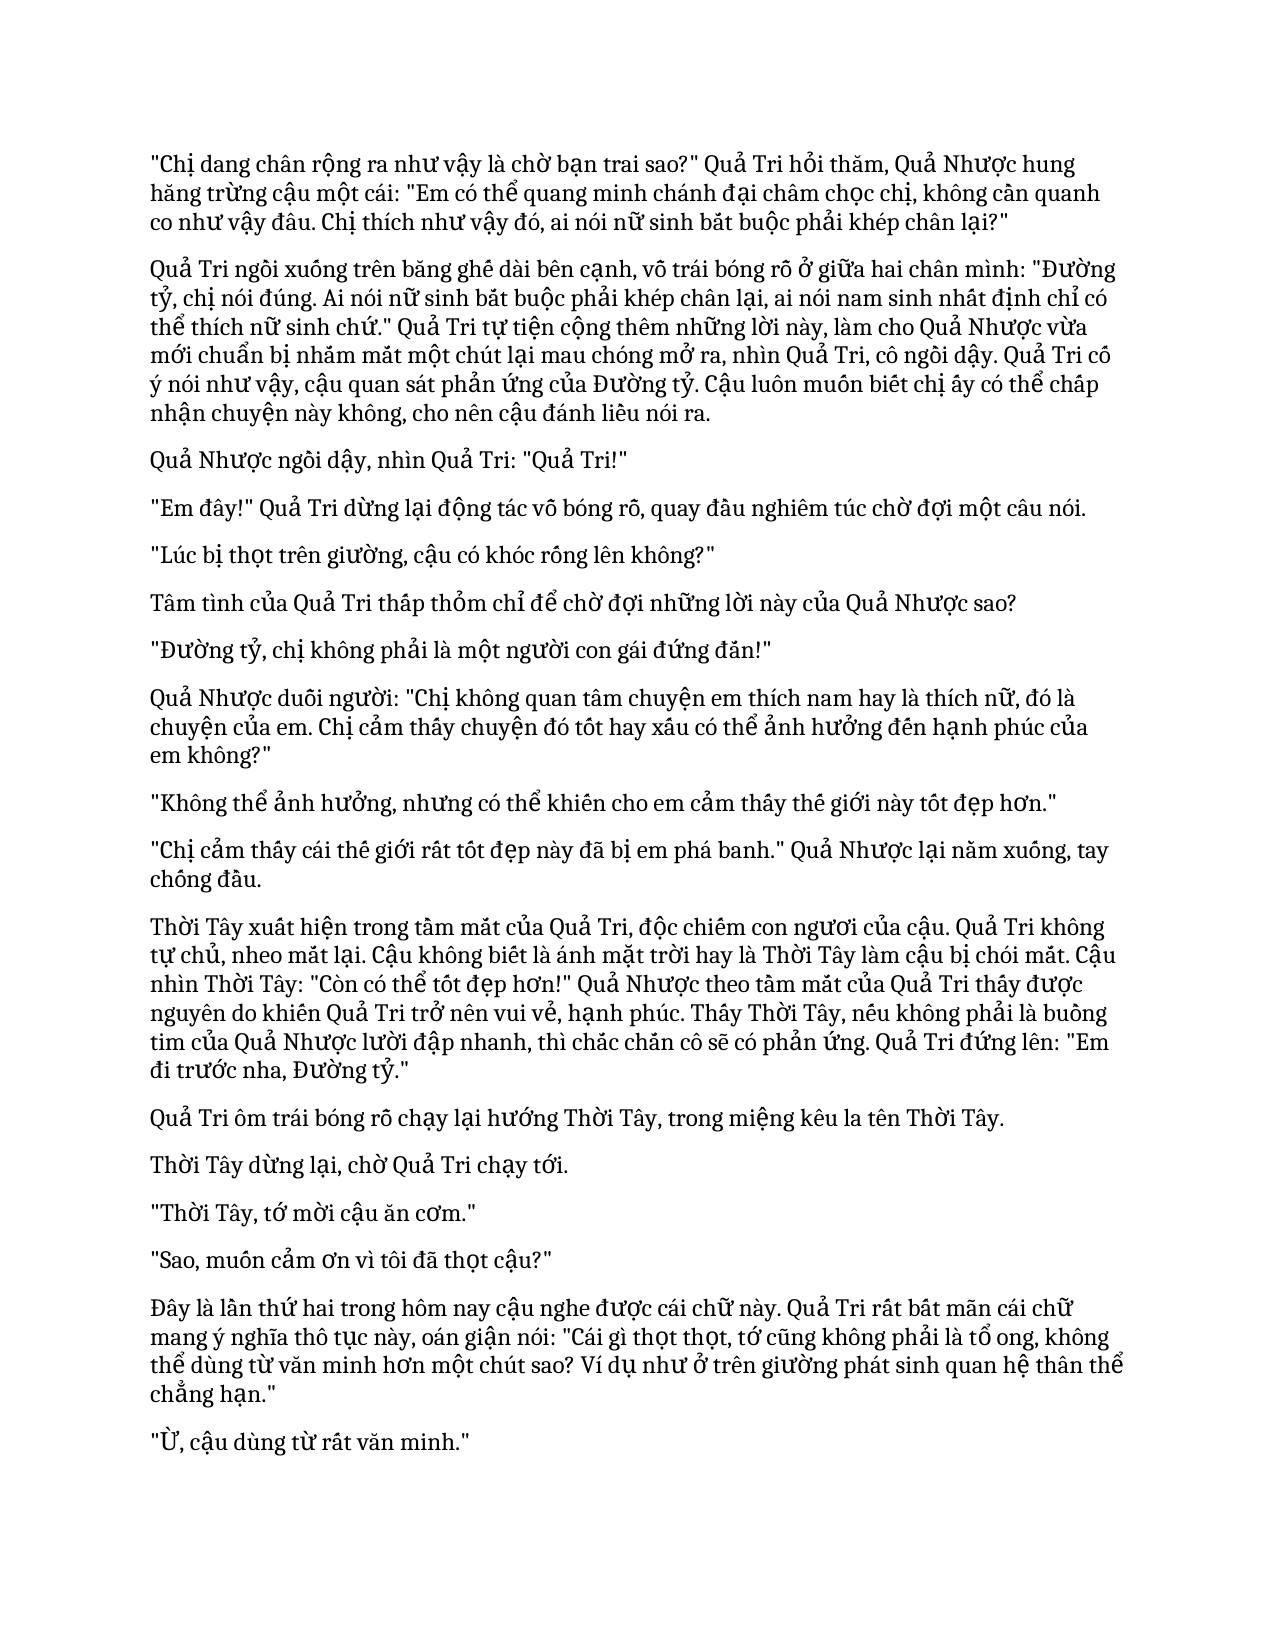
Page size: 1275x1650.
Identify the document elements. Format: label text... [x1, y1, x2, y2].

text Thời Tây xuất hiện trong tầm mắt của Quả Tri, độc chiếm con ngươi của cậu. Quả Tri không tự chủ, nheo mắt lại. Cậu không biết là ánh mặt trời hay là Thời Tây làm cậu bị chói mắt. Cậu nhìn Thời Tây: "Còn có thể tốt đẹp hơn!" Quả Nhược theo tầm mắt của Quả Tri thấy được nguyên do khiến Quả Tri trở nên vui vẻ, hạnh phúc. Thấy Thời Tây, nếu không phải là buồng tim của Quả Nhược lười đập nhanh, thì chắc chắn cô sẽ có phản ứng. Quả Tri đứng lên: "Em đi trước nha, Đường tỷ." [150, 912, 1125, 1085]
text "Ừ, cậu dùng từ rất văn minh." [150, 1427, 1125, 1456]
text "Lúc bị thọt trên giường, cậu có khóc rống lên không?" [150, 541, 1125, 570]
text Đây là lần thứ hai trong hôm nay cậu nghe được cái chữ này. Quả Tri rất bất mãn cái chữ mang ý nghĩa thô tục này, oán giận nói: "Cái gì thọt thọt, tớ cũng không phải là tổ ong, không thể dùng từ văn minh hơn một chút sao? Ví dụ như ở trên giường phát sinh quan hệ thân thể chẳng hạn." [150, 1294, 1125, 1409]
text "Chị cảm thấy cái thế giới rất tốt đẹp này đã bị em phá banh." Quả Nhược lại nằm xuống, tay chống đầu. [150, 836, 1125, 894]
text "Em đây!" Quả Tri dừng lại động tác vỗ bóng rỗ, quay đầu nghiêm túc chờ đợi một câu nói. [150, 494, 1125, 522]
text Quả Nhược ngồi dậy, nhìn Quả Tri: "Quả Tri!" [150, 446, 1125, 475]
text Quả Tri ngồi xuống trên băng ghế dài bên cạnh, vỗ trái bóng rỗ ở giữa hai chân mình: "Đường tỷ, chị nói đúng. Ai nói nữ sinh bắt buộc phải khép chân lại, ai nói nam sinh nhất định chỉ có thể thích nữ sinh chứ." Quả Tri tự tiện cộng thêm những lời này, làm cho Quả Nhược vừa mới chuẩn bị nhắm mắt một chút lại mau chóng mở ra, nhìn Quả Tri, cô ngồi dậy. Quả Tri cố ý nói như vậy, cậu quan sát phản ứng của Đường tỷ. Cậu luôn muốn biết chị ấy có thể chấp nhận chuyện này không, cho nên cậu đánh liều nói ra. [150, 255, 1125, 427]
text Quả Tri ôm trái bóng rỗ chạy lại hướng Thời Tây, trong miệng kêu la tên Thời Tây. [150, 1104, 1125, 1132]
text Quả Nhược duỗi người: "Chị không quan tâm chuyện em thích nam hay là thích nữ, đó là chuyện của em. Chị cảm thấy chuyện đó tốt hay xấu có thể ảnh hưởng đến hạnh phúc của em không?" [150, 684, 1125, 770]
text "Đường tỷ, chị không phải là một người con gái đứng đắn!" [150, 636, 1125, 665]
text Tâm tình của Quả Tri thấp thỏm chỉ để chờ đợi những lời này của Quả Nhược sao? [150, 589, 1125, 617]
text "Chị dang chân rộng ra như vậy là chờ bạn trai sao?" Quả Tri hỏi thăm, Quả Nhược hung hăng trừng cậu một cái: "Em có thể quang minh chánh đại châm chọc chị, không cần quanh co như vậy đâu. Chị thích như vậy đó, ai nói nữ sinh bắt buộc phải khép chân lại?" [150, 150, 1125, 236]
text "Không thể ảnh hưởng, nhưng có thể khiến cho em cảm thấy thế giới này tốt đẹp hơn." [150, 789, 1125, 817]
text Thời Tây dừng lại, chờ Quả Tri chạy tới. [150, 1151, 1125, 1180]
text "Thời Tây, tớ mời cậu ăn cơm." [150, 1199, 1125, 1227]
text "Sao, muốn cảm ơn vì tôi đã thọt cậu?" [150, 1246, 1125, 1275]
